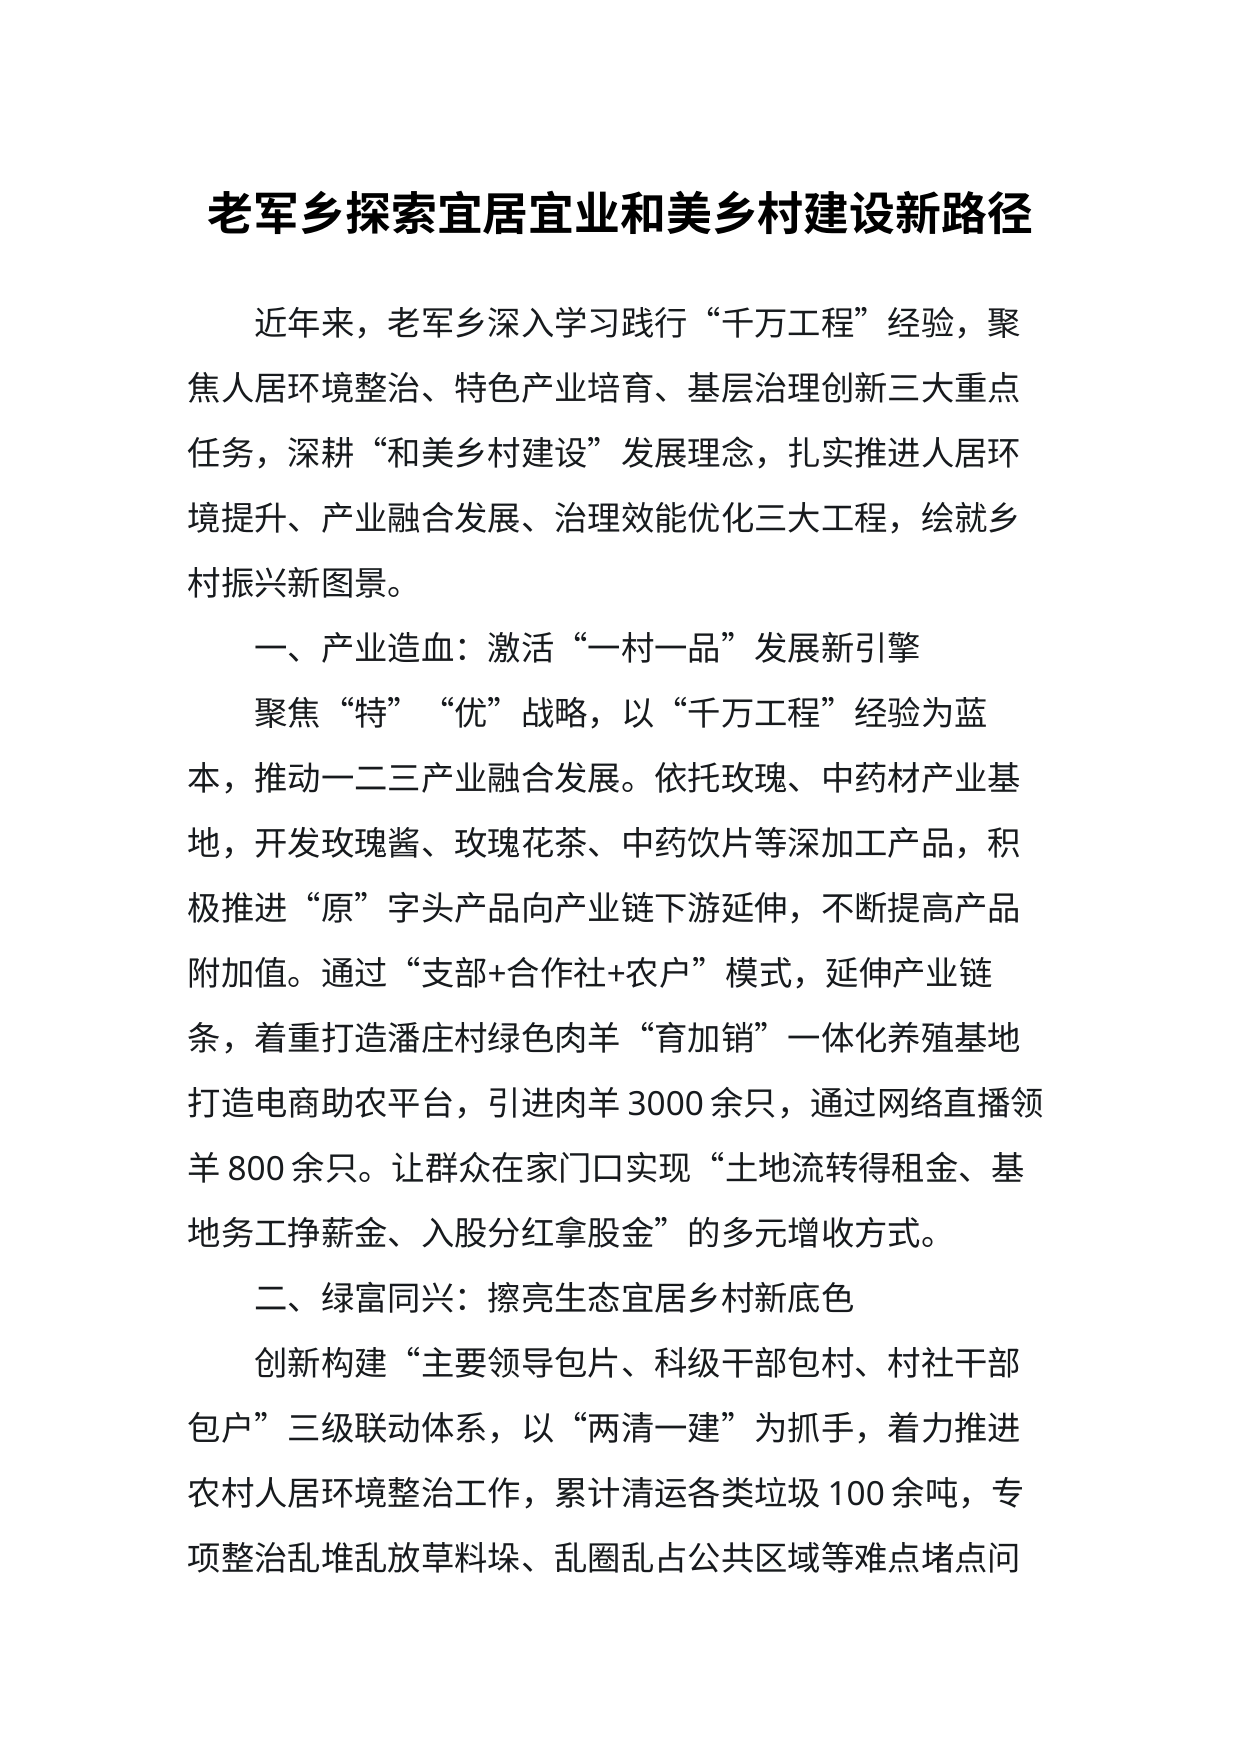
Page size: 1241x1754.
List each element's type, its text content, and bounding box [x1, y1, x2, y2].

text 二、绿富同兴：擦亮生态宜居乡村新底色 [187, 1264, 1053, 1329]
text 老军乡探索宜居宜业和美乡村建设新路径 [187, 162, 1053, 259]
text 聚焦“特”“优”战略，以“千万工程”经验为蓝本，推动一二三产业融合发展。依托玫瑰、中药材产业基地，开发玫瑰酱、玫瑰花茶、中药饮片等深加工产品，积极推进“原”字头产品向产业链下游延伸，不断提高产品附加值。通过“支部+合作社+农户”模式，延伸产业链条，着重打造潘庄村绿色肉羊“育加销”一体化养殖基地打造电商助农平台，引进肉羊3000余只，通过网络直播领羊800余只。让群众在家门口实现“土地流转得租金、基地务工挣薪金、入股分红拿股金”的多元增收方式。 [187, 679, 1053, 1264]
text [187, 1329, 1053, 1589]
text 一、产业造血：激活“一村一品”发展新引擎 [187, 614, 1053, 679]
text 近年来，老军乡深入学习践行“千万工程”经验，聚焦人居环境整治、特色产业培育、基层治理创新三大重点任务，深耕“和美乡村建设”发展理念，扎实推进人居环境提升、产业融合发展、治理效能优化三大工程，绘就乡村振兴新图景。 [187, 289, 1053, 614]
